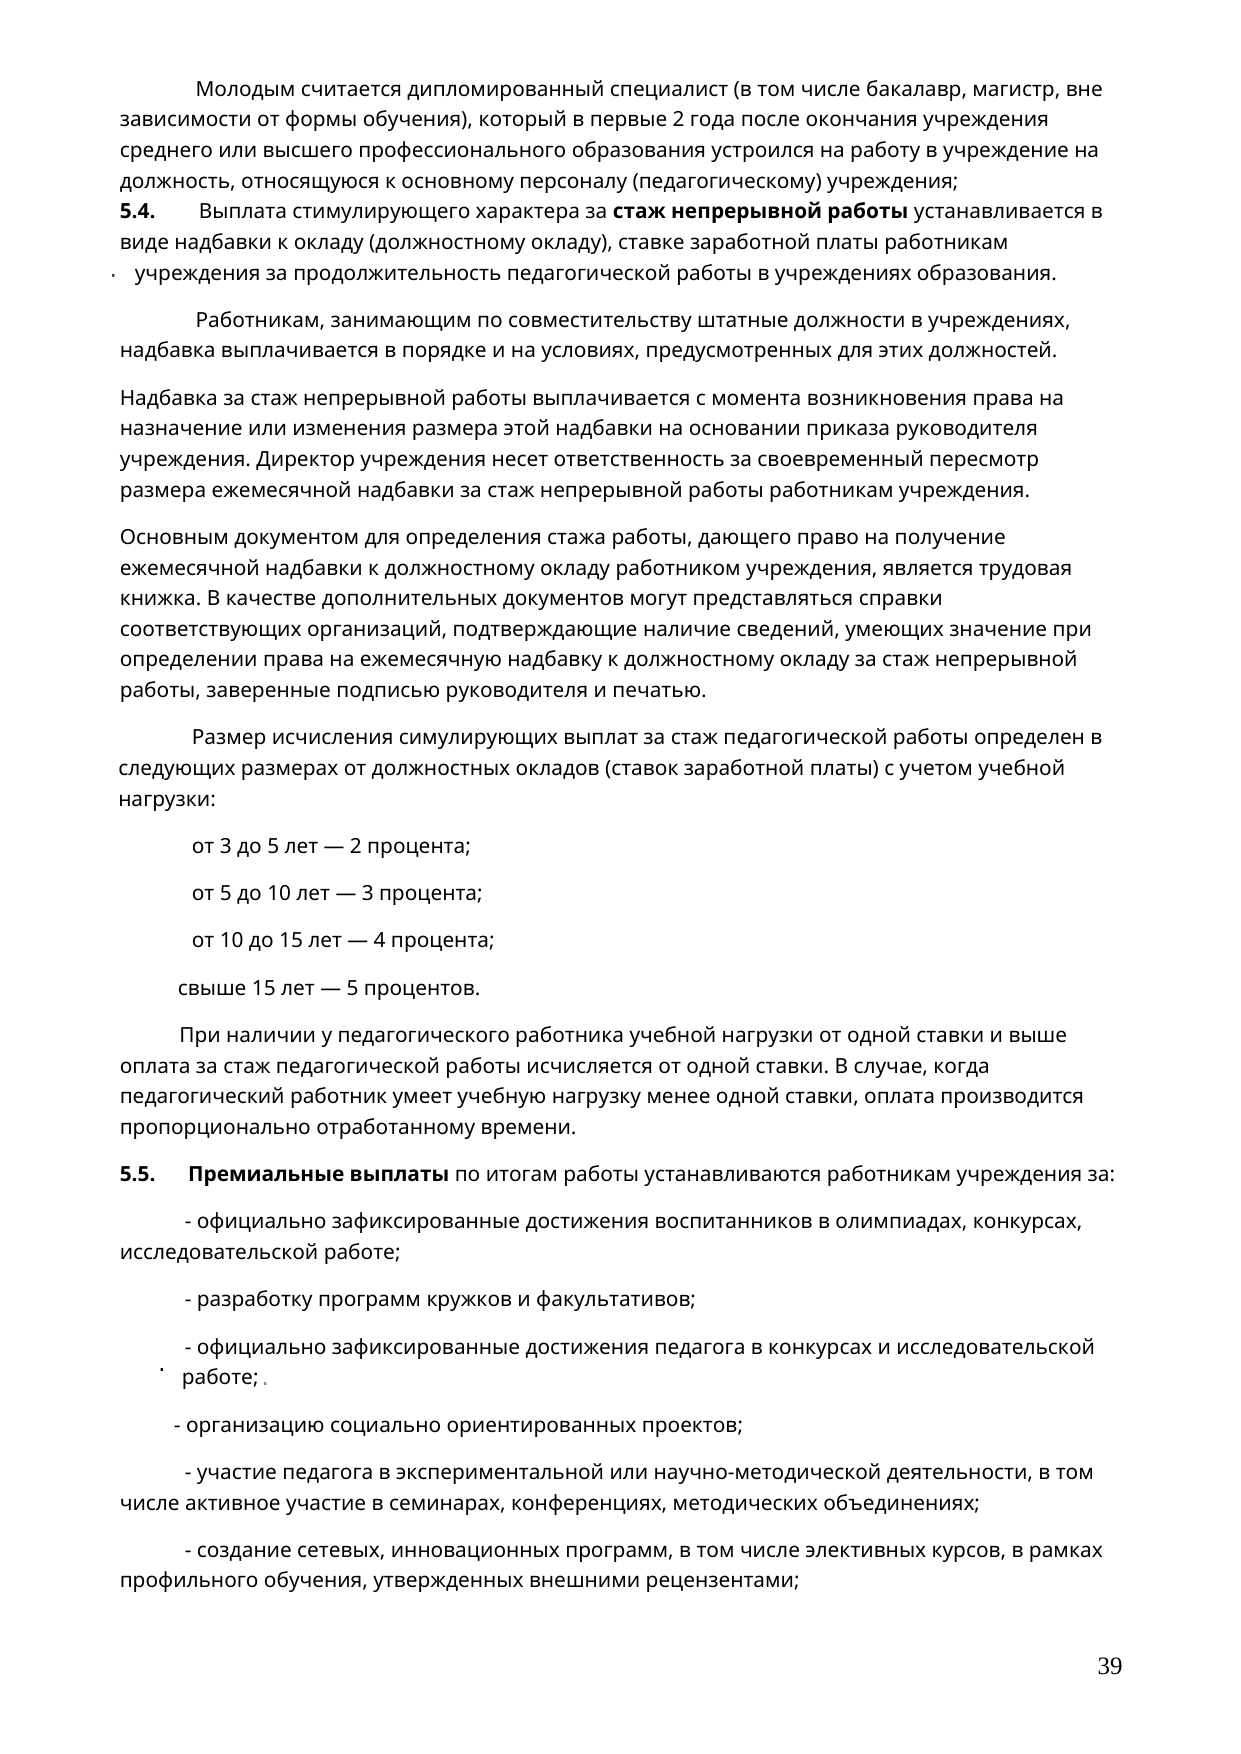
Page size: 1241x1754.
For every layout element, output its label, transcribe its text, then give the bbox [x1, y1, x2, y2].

text Размер исчисления симулирующих выплат за стаж педагогической работы определен в следующих размерах от должностных окладов (ставок заработной платы) с учетом учебной нагрузки: [118, 722, 1121, 812]
text от 3 до 5 лет — 2 процента; [118, 831, 1121, 859]
text - создание сетевых, инновационных программ, в том числе элективных курсов, в рамках профильного обучения, утвержденных внешними рецензентами; [119, 1535, 1121, 1594]
text Работникам, занимающим по совместительству штатные должности в учреждениях, надбавка выплачивается в порядке и на условиях, предусмотренных для этих должностей. [119, 305, 1121, 364]
text 5.4. Выплата стимулирующего характера за стаж непрерывной работы устанавливается в виде надбавки к окладу (должностному окладу), ставке заработной платы работникам учреждения за продолжительность педагогической работы в учреждениях образования. [119, 196, 1121, 286]
text - официально зафиксированные достижения воспитанников в олимпиадах, конкурсах, исследовательской работе; [119, 1207, 1121, 1266]
text 5.5. Премиальные выплаты по итогам работы устанавливаются работникам учреждения за: [119, 1159, 1121, 1188]
text свыше 15 лет — 5 процентов. [118, 973, 1121, 1001]
text Основным документом для определения стажа работы, дающего право на получение ежемесячной надбавки к должностному окладу работником учреждения, является трудовая книжка. В качестве дополнительных документов могут представляться справки соответствующих организаций, подтверждающие наличие сведений, умеющих значение при определении права на ежемесячную надбавку к должностному окладу за стаж непрерывной работы, заверенные подписью руководителя и печатью. [119, 522, 1121, 703]
text от 10 до 15 лет — 4 процента; [118, 926, 1121, 954]
text - официально зафиксированные достижения педагога в конкурсах и исследовательской работе; [119, 1332, 1121, 1391]
text - организацию социально ориентированных проектов; [119, 1410, 1121, 1438]
text - участие педагога в экспериментальной или научно-методической деятельности, в том числе активное участие в семинарах, конференциях, методических объединениях; [119, 1457, 1121, 1516]
text Молодым считается дипломированный специалист (в том числе бакалавр, магистр, вне зависимости от формы обучения), который в первые 2 года после окончания учреждения среднего или высшего профессионального образования устроился на работу в учреждение на должность, относящуюся к основному персоналу (педагогическому) учреждения; [119, 74, 1121, 194]
text При наличии у педагогического работника учебной нагрузки от одной ставки и выше оплата за стаж педагогической работы исчисляется от одной ставки. В случае, когда педагогический работник умеет учебную нагрузку менее одной ставки, оплата производится пропорционально отработанному времени. [119, 1020, 1121, 1140]
text от 5 до 10 лет — 3 процента; [118, 878, 1121, 907]
text - разработку программ кружков и факультативов; [119, 1284, 1121, 1313]
text Надбавка за стаж непрерывной работы выплачивается с момента возникновения права на назначение или изменения размера этой надбавки на основании приказа руководителя учреждения. Директор учреждения несет ответственность за своевременный пересмотр размера ежемесячной надбавки за стаж непрерывной работы работникам учреждения. [119, 383, 1121, 503]
